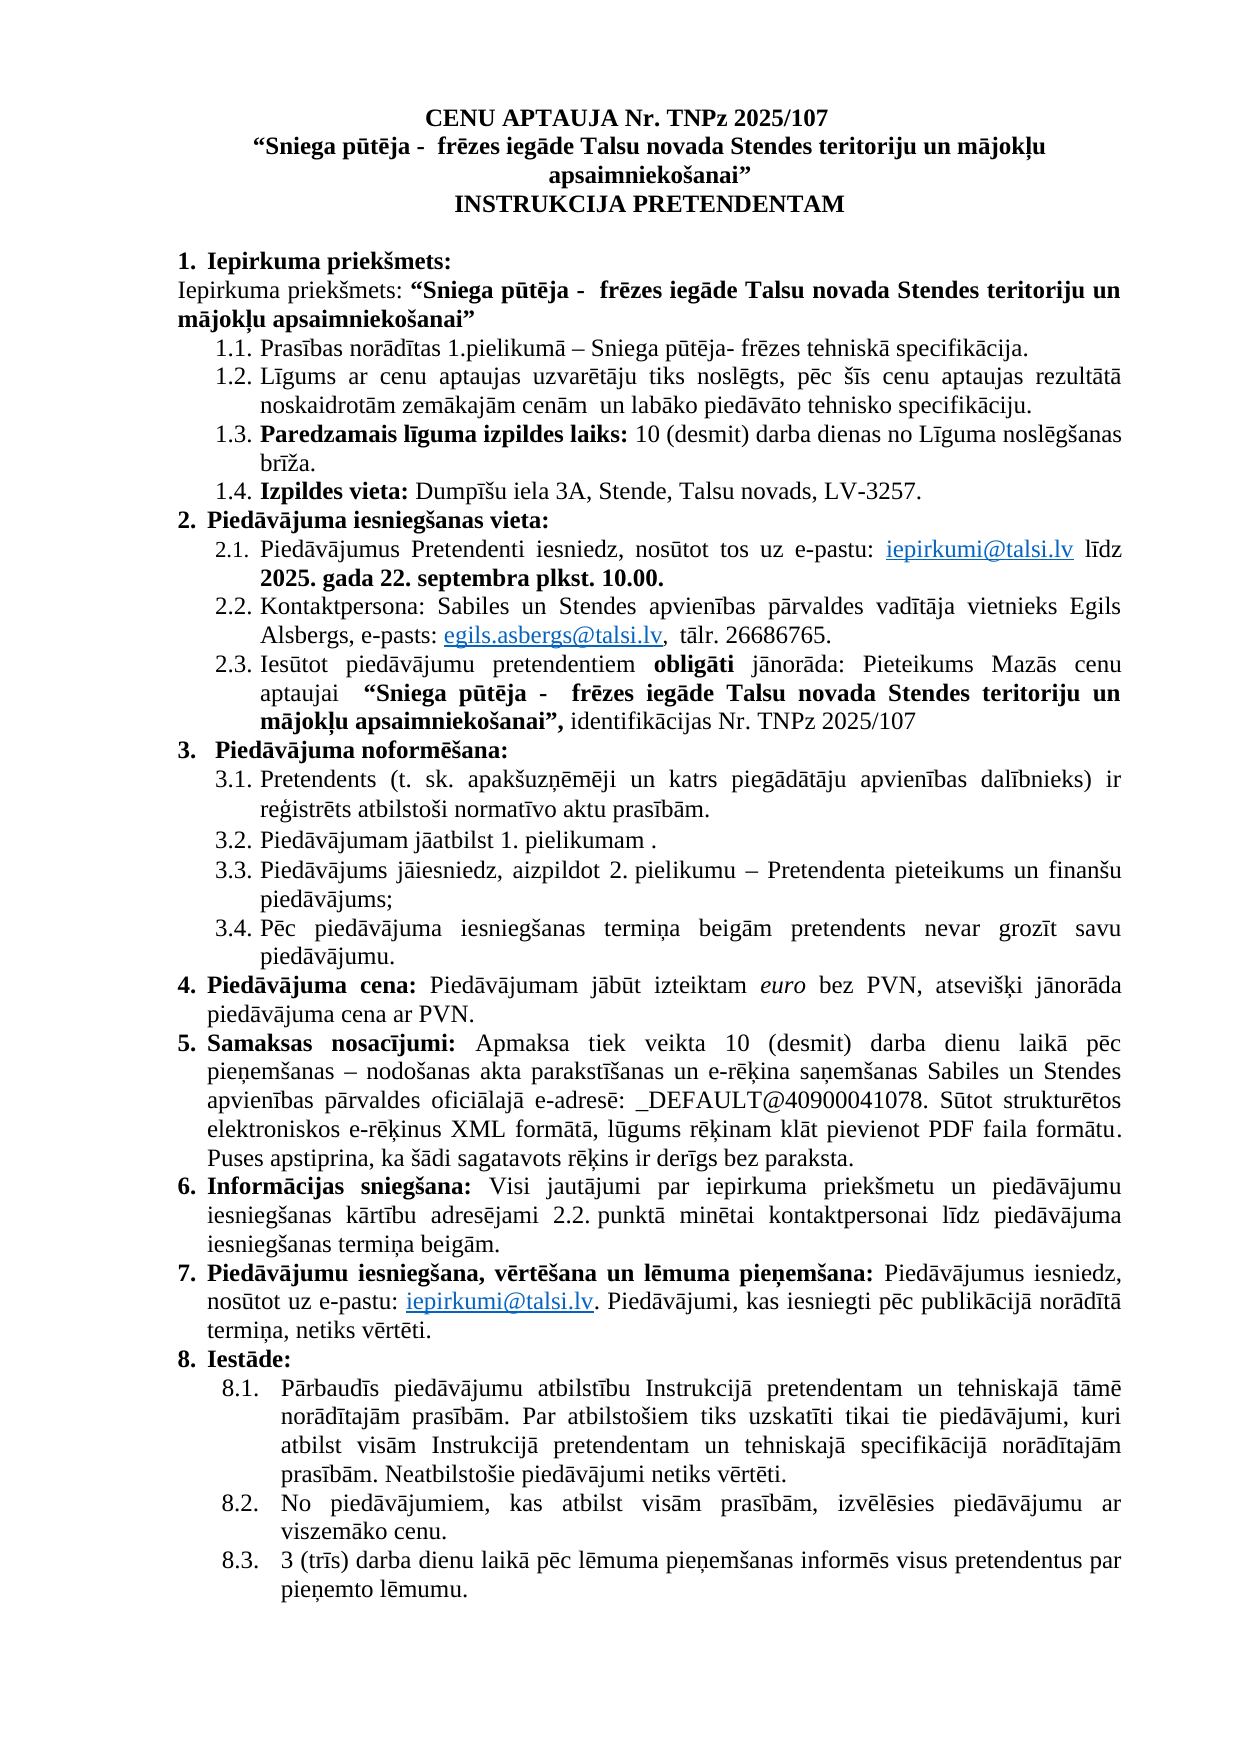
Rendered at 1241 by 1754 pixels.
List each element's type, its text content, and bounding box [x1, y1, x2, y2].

list Kontaktpersona: Sabiles un Stendes apvienības pārvaldes vadītāja vietnieks Egils Alsbergs, e-pasts: egils.asbergs@talsi.lv, tālr. 26686765. [215, 591, 1122, 649]
list Samaksas nosacījumi: Apmaksa tiek veikta 10 (desmit) darba dienu laikā pēc pieņemšanas – nodošanas akta parakstīšanas un e-rēķina saņemšanas Sabiles un Stendes apvienības pārvaldes oficiālajā e-adresē: _DEFAULT@40900041078. Sūtot strukturētos elektroniskos e-rēķinus XML formātā, lūgums rēķinam klāt pievienot PDF faila formātu. Puses apstiprina, ka šādi sagatavots rēķins ir derīgs bez paraksta. [177, 1028, 1122, 1171]
list Piedāvājums jāiesniedz, aizpildot 2. pielikumu – Pretendenta pieteikums un finanšu piedāvājums; [215, 855, 1122, 913]
list Izpildes vieta: Dumpīšu iela 3A, Stende, Talsu novads, LV-3257. [215, 476, 1122, 505]
list Pretendents (t. sk. apakšuzņēmēji un katrs piegādātāju apvienības dalībnieks) ir reģistrēts atbilstoši normatīvo aktu prasībām. [215, 764, 1122, 823]
list Paredzamais līguma izpildes laiks: 10 (desmit) darba dienas no Līguma noslēgšanas brīža. [215, 419, 1122, 476]
list Iepirkuma priekšmets: [177, 246, 1122, 275]
list No piedāvājumiem, kas atbilst visām prasībām, izvēlēsies piedāvājumu ar viszemāko cenu. [221, 1488, 1122, 1545]
text CENU APTAUJA Nr. TNPz 2025/107 [177, 103, 1122, 131]
text “Sniega pūtēja - frēzes iegāde Talsu novada Stendes teritoriju un mājokļu apsaimniekošanai” [177, 131, 1122, 189]
list Informācijas sniegšana: Visi jautājumi par iepirkuma priekšmetu un piedāvājumu iesniegšanas kārtību adresējami 2.2. punktā minētai kontaktpersonai līdz piedāvājuma iesniegšanas termiņa beigām. [177, 1171, 1122, 1258]
text Iepirkuma priekšmets: “Sniega pūtēja - frēzes iegāde Talsu novada Stendes teritoriju un mājokļu apsaimniekošanai” [177, 275, 1122, 333]
list Piedāvājumus Pretendenti iesniedz, nosūtot tos uz e-pastu: iepirkumi@talsi.lv līdz 2025. gada 22. septembra plkst. 10.00. [215, 534, 1122, 591]
list 3 (trīs) darba dienu laikā pēc lēmuma pieņemšanas informēs visus pretendentus par pieņemto lēmumu. [222, 1545, 1122, 1603]
text INSTRUKCIJA PRETENDENTAM [177, 189, 1122, 218]
list Iestāde: [177, 1344, 1122, 1373]
list Iesūtot piedāvājumu pretendentiem obligāti jānorāda: Pieteikums Mazās cenu aptaujai “Sniega pūtēja - frēzes iegāde Talsu novada Stendes teritoriju un mājokļu apsaimniekošanai”, identifikācijas Nr. TNPz 2025/107 [215, 649, 1122, 735]
list Piedāvājumu iesniegšana, vērtēšana un lēmuma pieņemšana: Piedāvājumus iesniedz, nosūtot uz e-pastu: iepirkumi@talsi.lv. Piedāvājumi, kas iesniegti pēc publikācijā norādītā termiņa, netiks vērtēti. [177, 1258, 1122, 1344]
list Pēc piedāvājuma iesniegšanas termiņa beigām pretendents nevar grozīt savu piedāvājumu. [215, 913, 1122, 970]
list Piedāvājuma noformēšana: [177, 735, 1122, 764]
list Piedāvājumam jāatbilst 1. pielikumam . [215, 825, 1122, 853]
list Līgums ar cenu aptaujas uzvarētāju tiks noslēgts, pēc šīs cenu aptaujas rezultātā noskaidrotām zemākajām cenām un labāko piedāvāto tehnisko specifikāciju. [215, 361, 1122, 419]
list Pārbaudīs piedāvājumu atbilstību Instrukcijā pretendentam un tehniskajā tāmē norādītajām prasībām. Par atbilstošiem tiks uzskatīti tikai tie piedāvājumi, kuri atbilst visām Instrukcijā pretendentam un tehniskajā specifikācijā norādītajām prasībām. Neatbilstošie piedāvājumi netiks vērtēti. [222, 1373, 1122, 1488]
list Piedāvājuma cena: Piedāvājumam jābūt izteiktam euro bez PVN, atsevišķi jānorāda piedāvājuma cena ar PVN. [177, 970, 1122, 1028]
list Prasības norādītas 1.pielikumā – Sniega pūtēja- frēzes tehniskā specifikācija. [215, 333, 1122, 361]
list Piedāvājuma iesniegšanas vieta: [177, 505, 1122, 534]
